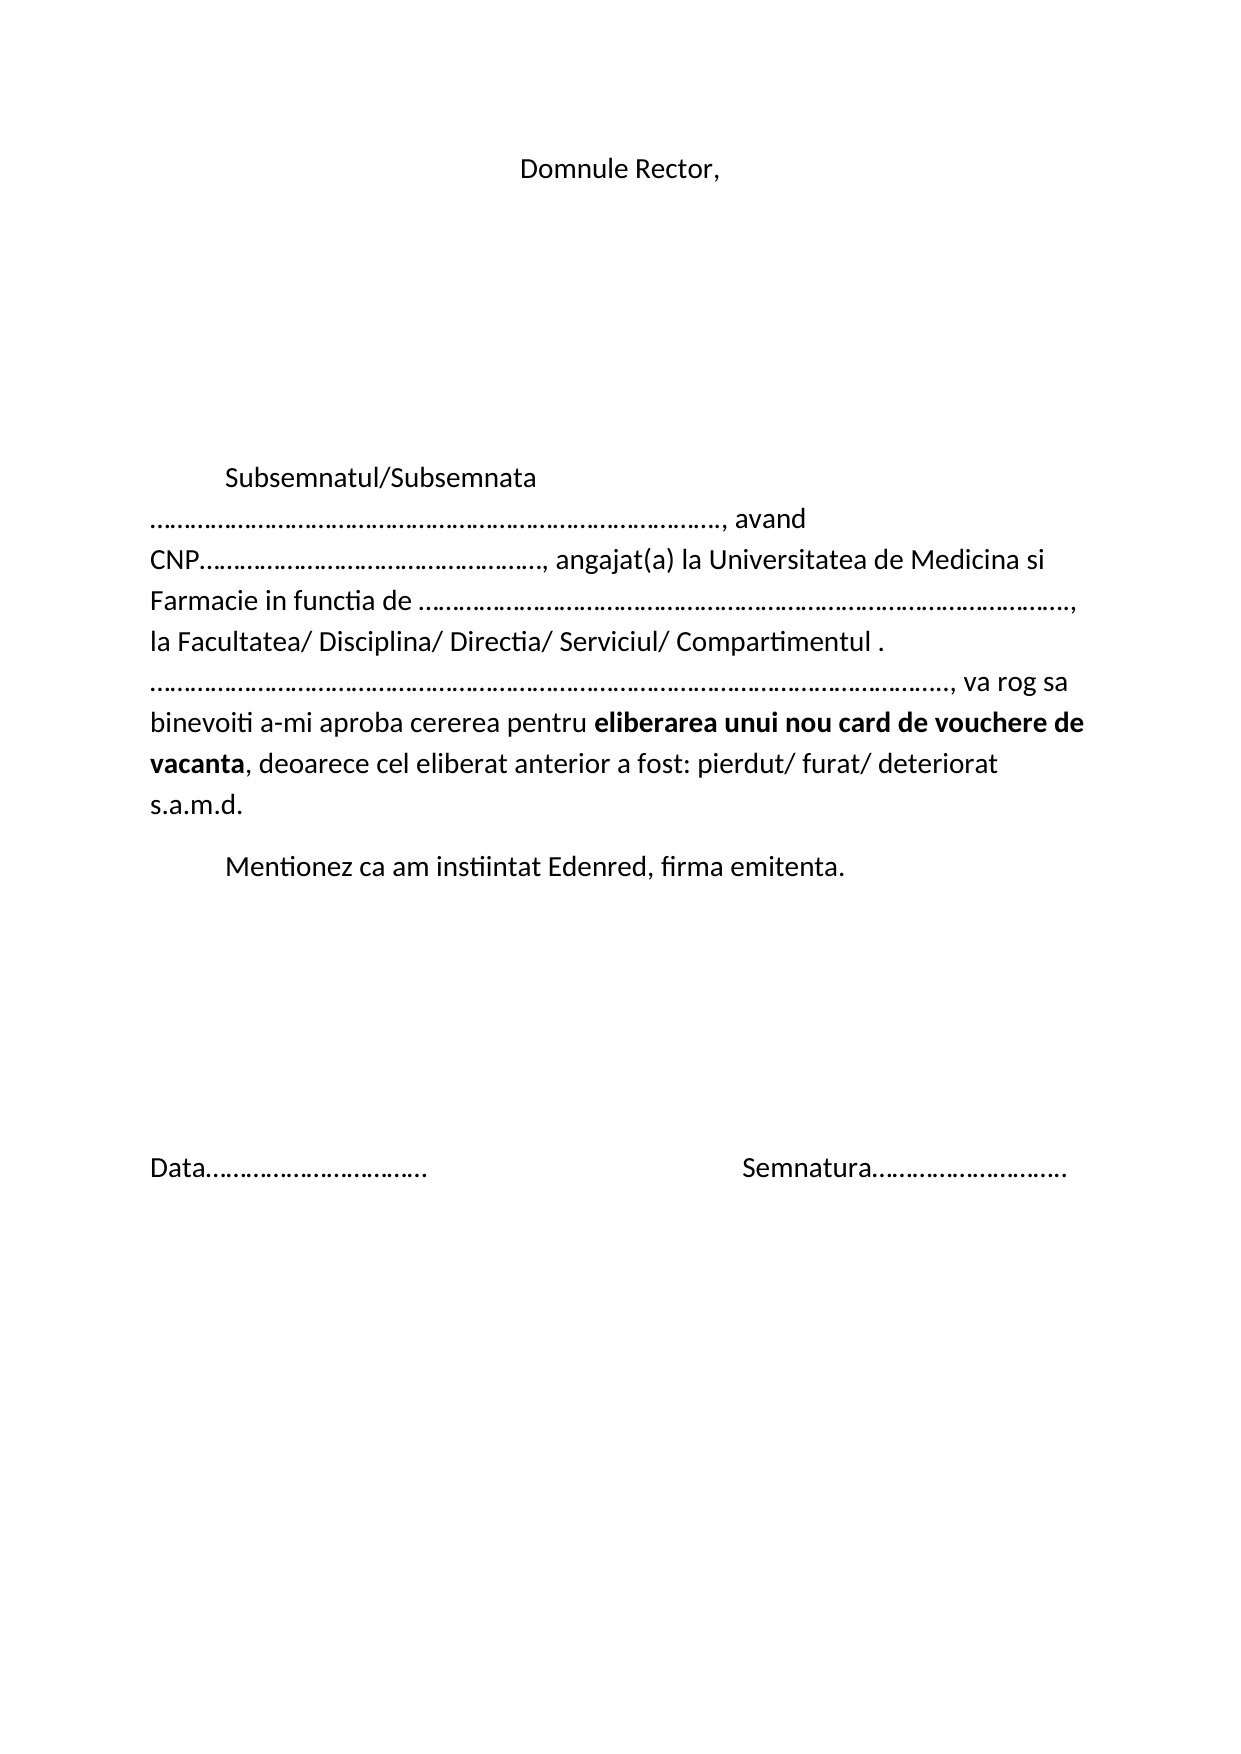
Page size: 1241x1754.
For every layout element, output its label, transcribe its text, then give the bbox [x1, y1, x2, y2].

text Domnule Rector, [150, 150, 1090, 186]
text Subsemnatul/Subsemnata …………………………………………………………………………., avand CNP……………………………………………, angajat(a) la Universitatea de Medicina si Farmacie in functia de ……………………………………………………………………………………., la Facultatea/ Disciplina/ Directia/ Serviciul/ Compartimentul .……………………………………………………………………………………………………….., va rog sa binevoiti a-mi aproba cererea pentru eliberarea unui nou card de vouchere de vacanta, deoarece cel eliberat anterior a fost: pierdut/ furat/ deteriorat s.a.m.d. [150, 459, 1090, 822]
text Mentionez ca am instiintat Edenred, firma emitenta. [150, 848, 1090, 884]
text Data…………………………… Semnatura……………………….. [150, 1149, 1090, 1185]
